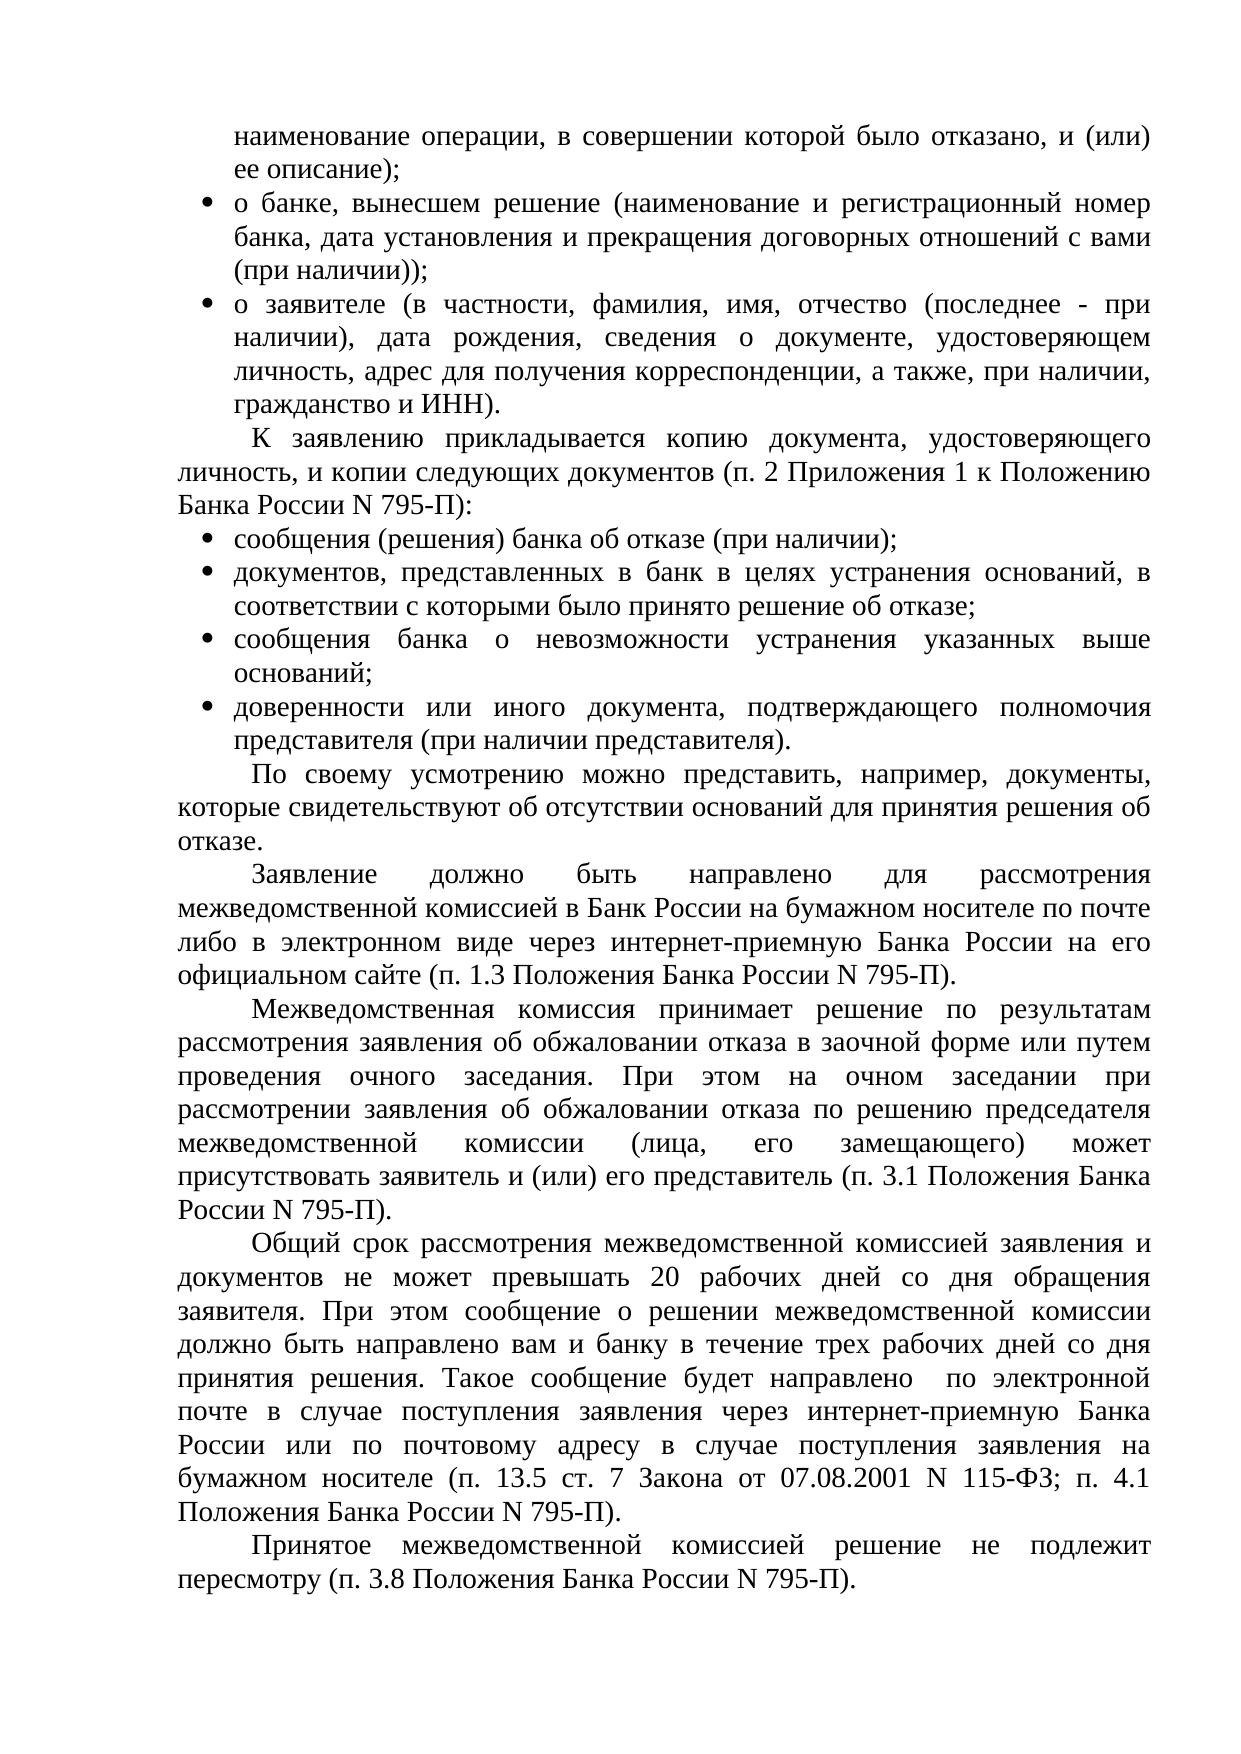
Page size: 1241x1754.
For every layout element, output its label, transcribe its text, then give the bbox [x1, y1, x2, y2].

text По своему усмотрению можно представить, например, документы, которые свидетельствуют об отсутствии оснований для принятия решения об отказе. [177, 756, 1152, 857]
text Общий срок рассмотрения межведомственной комиссией заявления и документов не может превышать 20 рабочих дней со дня обращения заявителя. При этом сообщение о решении межведомственной комиссии должно быть направлено вам и банку в течение трех рабочих дней со дня принятия решения. Такое сообщение будет направлено по электронной почте в случае поступления заявления через интернет-приемную Банка России или по почтовому адресу в случае поступления заявления на бумажном носителе (п. 13.5 ст. 7 Закона от 07.08.2001 N 115-ФЗ; п. 4.1 Положения Банка России N 795-П). [177, 1226, 1152, 1527]
list сообщения (решения) банка об отказе (при наличии); [202, 521, 1152, 554]
text Принятое межведомственной комиссией решение не подлежит пересмотру (п. 3.8 Положения Банка России N 795-П). [177, 1527, 1152, 1594]
list доверенности или иного документа, подтверждающего полномочия представителя (при наличии представителя). [202, 689, 1152, 756]
text К заявлению прикладывается копию документа, удостоверяющего личность, и копии следующих документов (п. 2 Приложения 1 к Положению Банка России N 795-П): [177, 420, 1152, 521]
list о заявителе (в частности, фамилия, имя, отчество (последнее - при наличии), дата рождения, сведения о документе, удостоверяющем личность, адрес для получения корреспонденции, а также, при наличии, гражданство и ИНН). [202, 286, 1152, 420]
list о банке, вынесшем решение (наименование и регистрационный номер банка, дата установления и прекращения договорных отношений с вами (при наличии)); [202, 185, 1152, 286]
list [202, 118, 1152, 185]
list сообщения банка о невозможности устранения указанных выше оснований; [202, 622, 1152, 689]
text Заявление должно быть направлено для рассмотрения межведомственной комиссией в Банк России на бумажном носителе по почте либо в электронном виде через интернет-приемную Банка России на его официальном сайте (п. 1.3 Положения Банка России N 795-П). [177, 857, 1152, 991]
list документов, представленных в банк в целях устранения оснований, в соответствии с которыми было принято решение об отказе; [202, 554, 1152, 622]
text Межведомственная комиссия принимает решение по результатам рассмотрения заявления об обжаловании отказа в заочной форме или путем проведения очного заседания. При этом на очном заседании при рассмотрении заявления об обжаловании отказа по решению председателя межведомственной комиссии (лица, его замещающего) может присутствовать заявитель и (или) его представитель (п. 3.1 Положения Банка России N 795-П). [177, 991, 1152, 1226]
